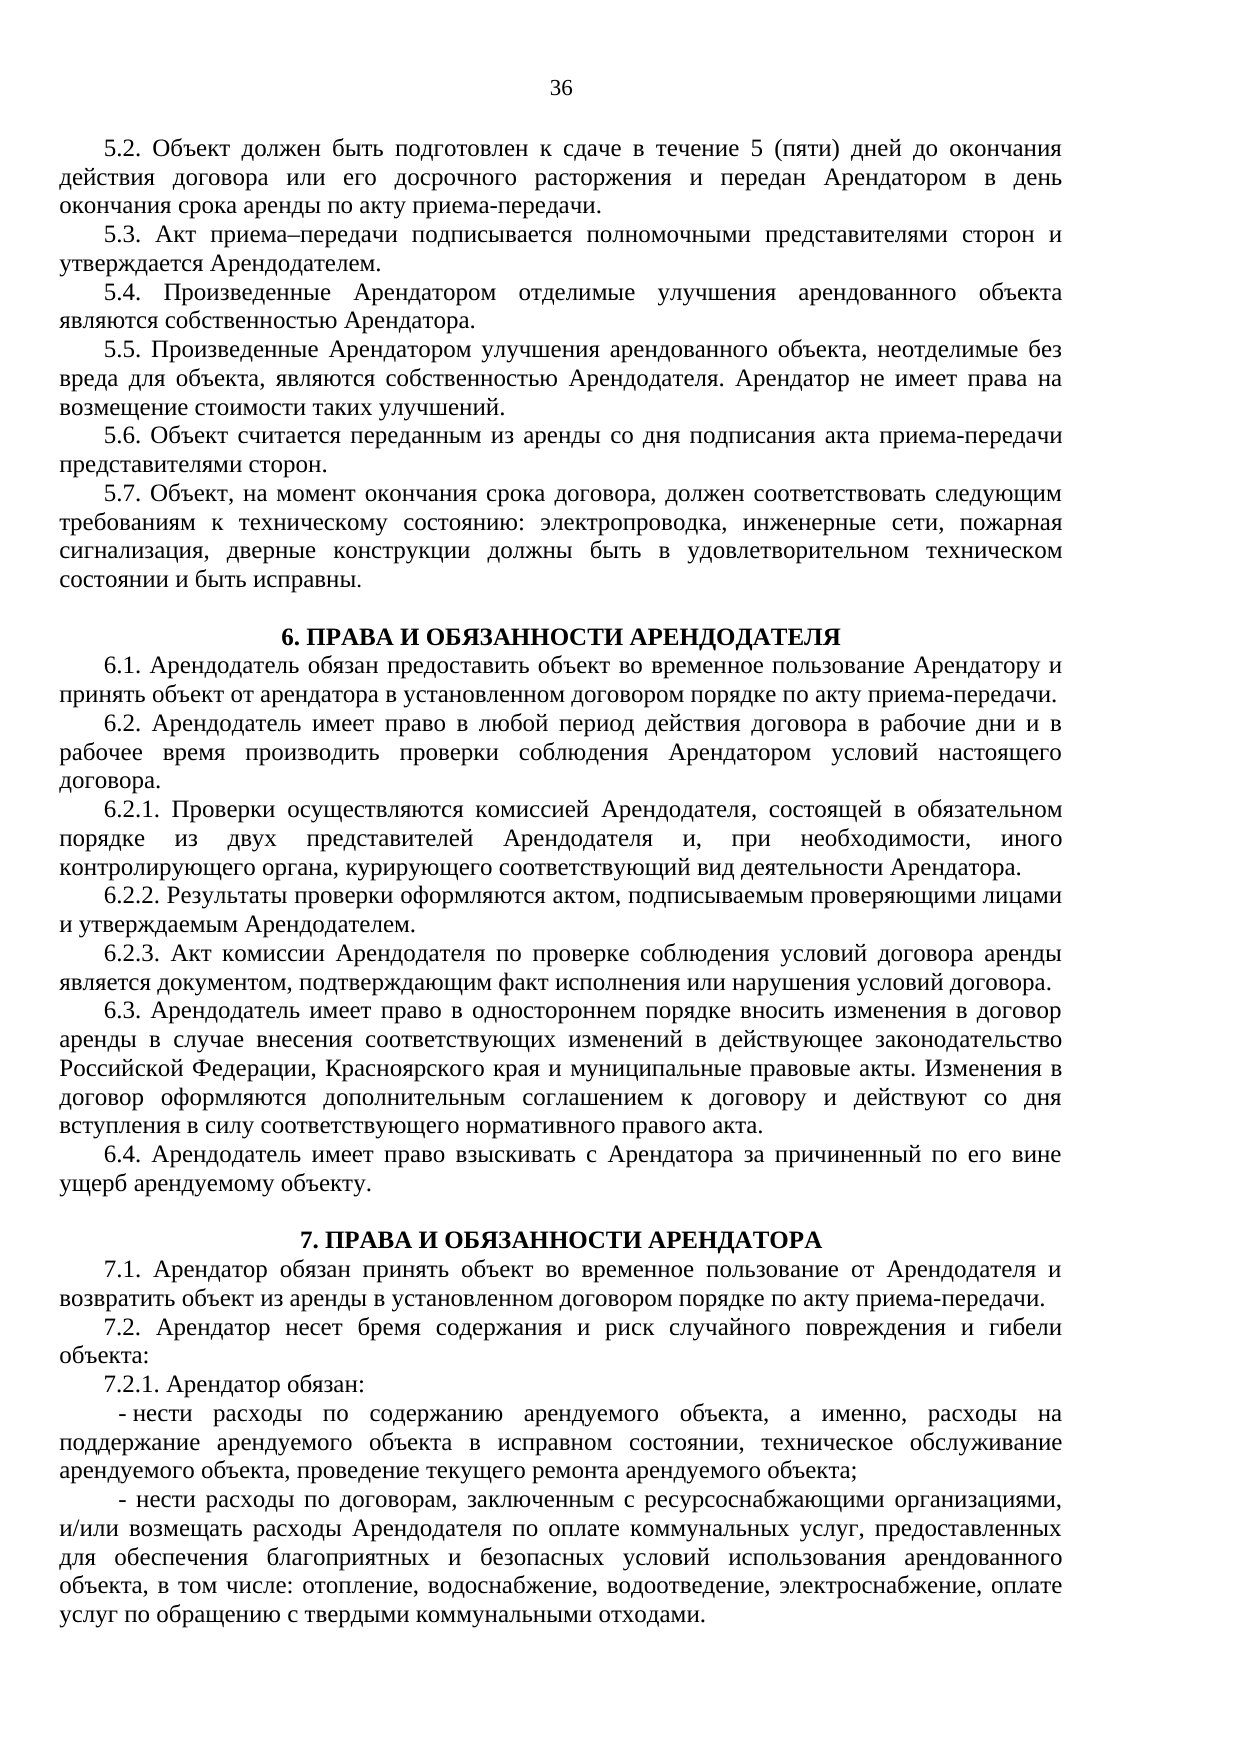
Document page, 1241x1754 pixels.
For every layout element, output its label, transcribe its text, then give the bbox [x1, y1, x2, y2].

text 6.2.3. Акт комиссии Арендодателя по проверке соблюдения условий договора аренды является документом, подтверждающим факт исполнения или нарушения условий договора. [59, 938, 1063, 995]
text - нести расходы по договорам, заключенным с ресурсоснабжающими организациями, и/или возмещать расходы Арендодателя по оплате коммунальных услуг, предоставленных для обеспечения благоприятных и безопасных условий использования арендованного объекта, в том числе: отопление, водоснабжение, водоотведение, электроснабжение, оплате услуг по обращению с твердыми коммунальными отходами. [59, 1484, 1063, 1628]
text 6.1. Арендодатель обязан предоставить объект во временное пользование Арендатору и принять объект от арендатора в установленном договором порядке по акту приема-передачи. [59, 650, 1063, 708]
text 5.6. Объект считается переданным из аренды со дня подписания акта приема-передачи представителями сторон. [59, 420, 1063, 478]
text 6.2.2. Результаты проверки оформляются актом, подписываемым проверяющими лицами и утверждаемым Арендодателем. [59, 880, 1063, 938]
text 7.2.1. Арендатор обязан: [59, 1369, 1063, 1398]
text 5.4. Произведенные Арендатором отделимые улучшения арендованного объекта являются собственностью Арендатора. [59, 277, 1063, 334]
text 5.7. Объект, на момент окончания срока договора, должен соответствовать следующим требованиям к техническому состоянию: электропроводка, инженерные сети, пожарная сигнализация, дверные конструкции должны быть в удовлетворительном техническом состоянии и быть исправны. [59, 478, 1063, 593]
text 6.2. Арендодатель имеет право в любой период действия договора в рабочие дни и в рабочее время производить проверки соблюдения Арендатором условий настоящего договора. [59, 708, 1063, 794]
text 6.3. Арендодатель имеет право в одностороннем порядке вносить изменения в договор аренды в случае внесения соответствующих изменений в действующее законодательство Российской Федерации, Красноярского края и муниципальные правовые акты. Изменения в договор оформляются дополнительным соглашением к договору и действуют со дня вступления в силу соответствующего нормативного правого акта. [59, 995, 1063, 1139]
text 6.2.1. Проверки осуществляются комиссией Арендодателя, состоящей в обязательном порядке из двух представителей Арендодателя и, при необходимости, иного контролирующего органа, курирующего соответствующий вид деятельности Арендатора. [59, 794, 1063, 880]
text 5.5. Произведенные Арендатором улучшения арендованного объекта, неотделимые без вреда для объекта, являются собственностью Арендодателя. Арендатор не имеет права на возмещение стоимости таких улучшений. [59, 334, 1063, 420]
text 6. ПРАВА И ОБЯЗАННОСТИ АРЕНДОДАТЕЛЯ [59, 622, 1063, 650]
text 5.2. Объект должен быть подготовлен к сдаче в течение 5 (пяти) дней до окончания действия договора или его досрочного расторжения и передан Арендатором в день окончания срока аренды по акту приема-передачи. [59, 133, 1063, 219]
text 7.2. Арендатор несет бремя содержания и риск случайного повреждения и гибели объекта: [59, 1312, 1063, 1369]
text - нести расходы по содержанию арендуемого объекта, а именно, расходы на поддержание арендуемого объекта в исправном состоянии, техническое обслуживание арендуемого объекта, проведение текущего ремонта арендуемого объекта; [59, 1398, 1063, 1484]
text 7.1. Арендатор обязан принять объект во временное пользование от Арендодателя и возвратить объект из аренды в установленном договором порядке по акту приема-передачи. [59, 1254, 1063, 1312]
text 5.3. Акт приема–передачи подписывается полномочными представителями сторон и утверждается Арендодателем. [59, 219, 1063, 277]
text 7. ПРАВА И ОБЯЗАННОСТИ АРЕНДАТОРА [59, 1225, 1063, 1254]
text 6.4. Арендодатель имеет право взыскивать с Арендатора за причиненный по его вине ущерб арендуемому объекту. [59, 1139, 1063, 1197]
